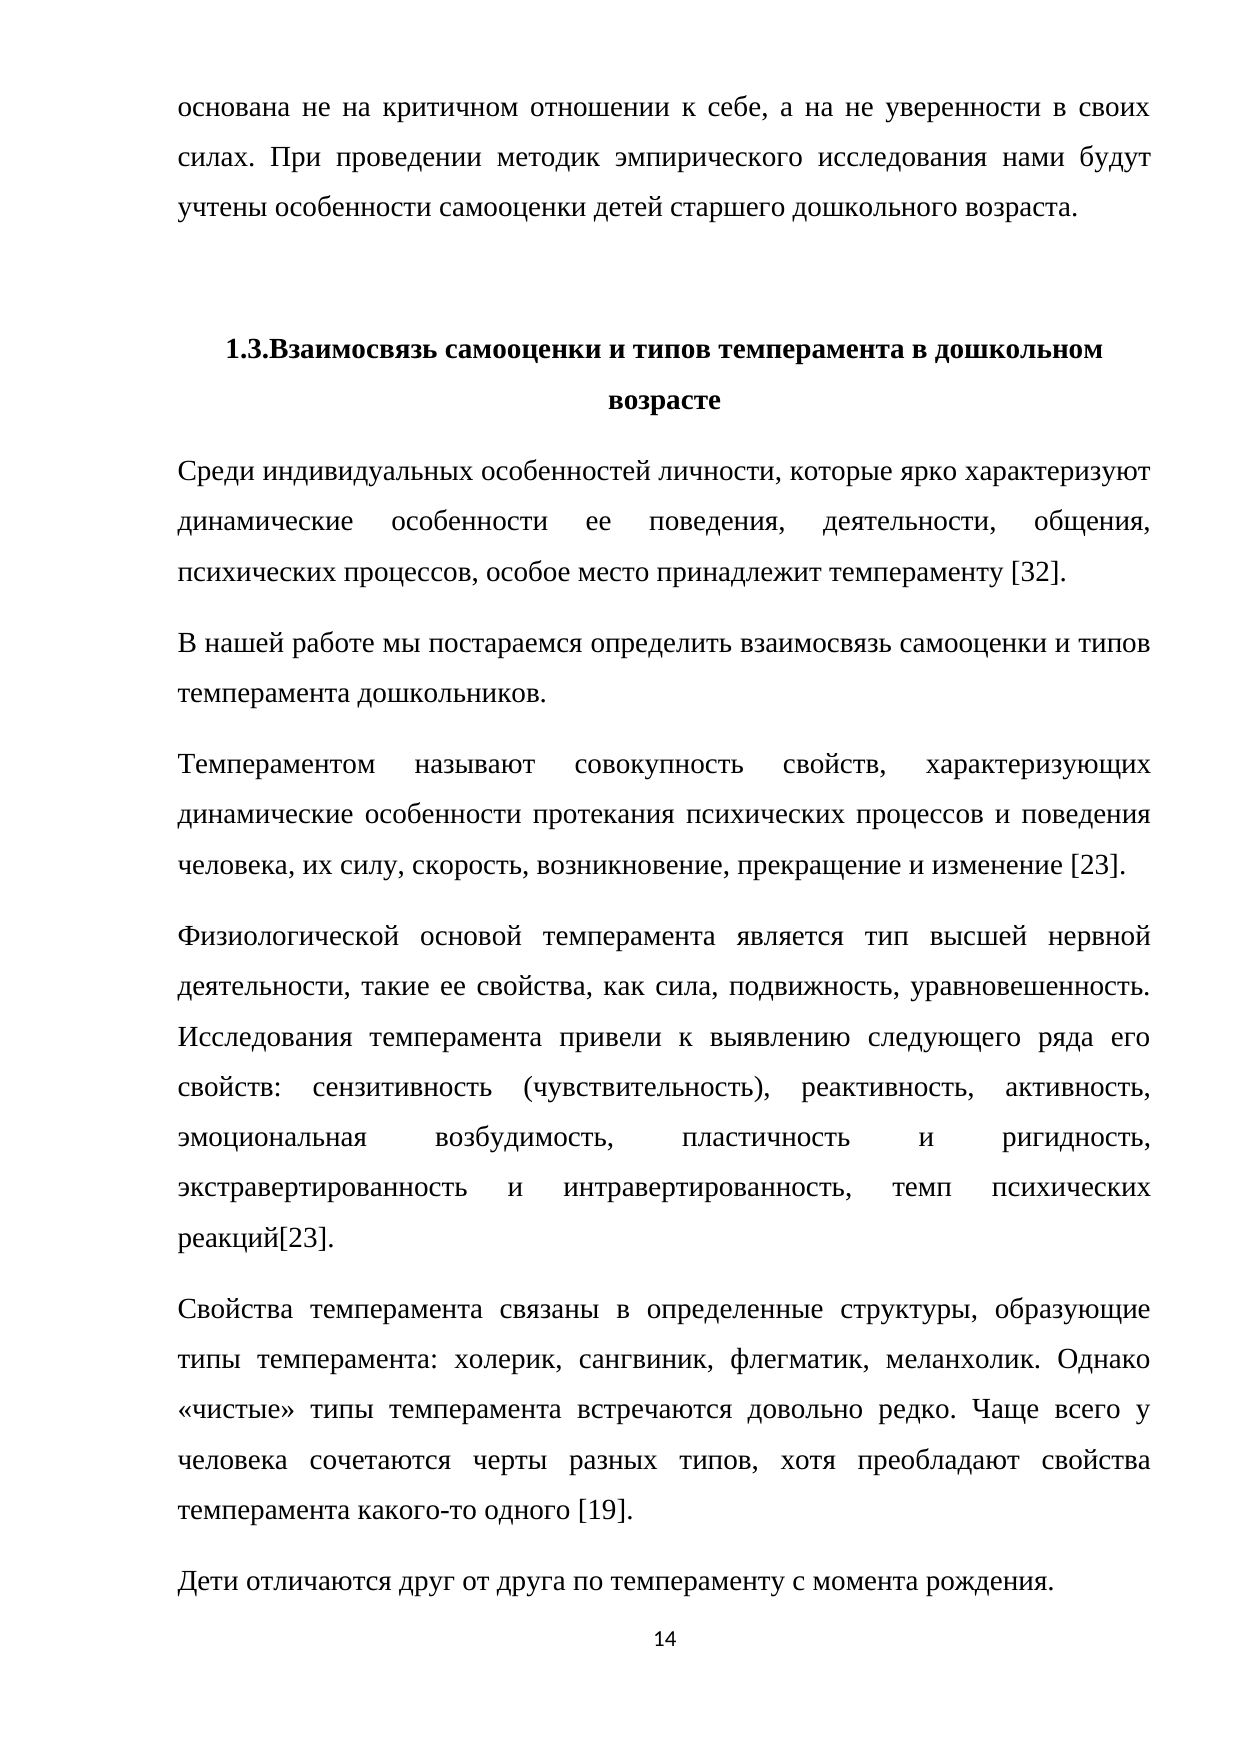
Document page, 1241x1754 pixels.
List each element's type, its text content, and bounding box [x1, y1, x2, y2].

text Среди индивидуальных особенностей личности, которые ярко характеризуют динамические особенности ее поведения, деятельности, общения, психических процессов, особое место принадлежит темпераменту [32]. [177, 453, 1152, 587]
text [177, 89, 1152, 223]
text В нашей работе мы постараемся определить взаимосвязь самооценки и типов темперамента дошкольников. [177, 625, 1152, 709]
text Свойства темперамента связаны в определенные структуры, образующие типы темперамента: холерик, сангвиник, флегматик, меланхолик. Однако «чистые» типы темперамента встречаются довольно редко. Чаще всего у человека сочетаются черты разных типов, хотя преобладают свойства темперамента какого-то одного [19]. [177, 1291, 1152, 1526]
text Физиологической основой темперамента является тип высшей нервной деятельности, такие ее свойства, как сила, подвижность, уравновешенность. Исследования темперамента привели к выявлению следующего ряда его свойств: сензитивность (чувствительность), реактивность, активность, эмоциональная возбудимость, пластичность и ригидность, экстравертированность и интравертированность, темп психических реакций[23]. [177, 918, 1152, 1253]
text Дети отличаются друг от друга по темпераменту с момента рождения. [177, 1563, 1152, 1597]
text Темпераментом называют совокупность свойств, характеризующих динамические особенности протекания психических процессов и поведения человека, их силу, скорость, возникновение, прекращение и изменение [23]. [177, 746, 1152, 880]
text 1.3.Взаимосвязь самооценки и типов темперамента в дошкольном возрасте [177, 332, 1152, 415]
